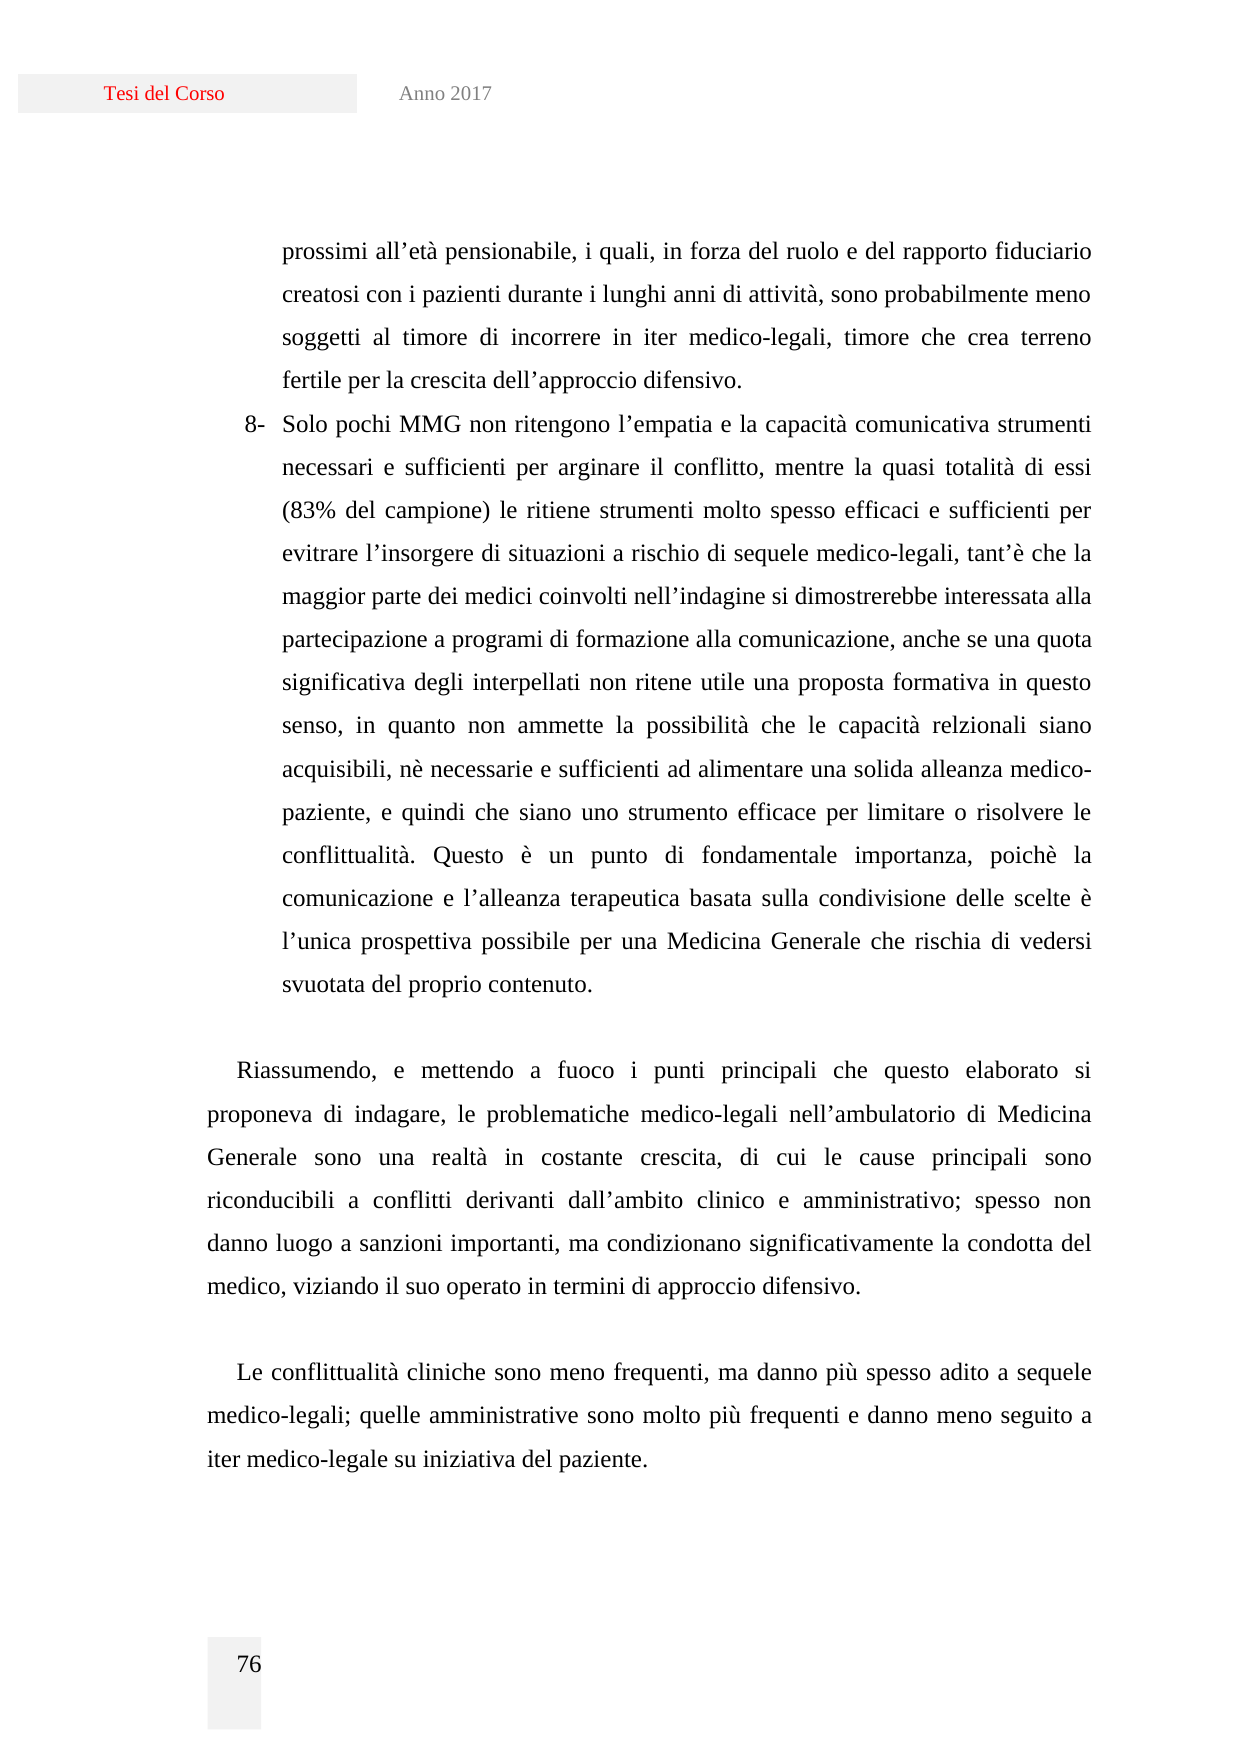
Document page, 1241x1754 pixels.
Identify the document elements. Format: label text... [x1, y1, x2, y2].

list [244, 236, 1092, 394]
list Solo pochi MMG non ritengono l’empatia e la capacità comunicativa strumenti necessari e sufficienti per arginare il conflitto, mentre la quasi totalità di essi (83% del campione) le ritiene strumenti molto spesso efficaci e sufficienti per evitrare l’insorgere di situazioni a rischio di sequele medico-legali, tant’è che la maggior parte dei medici coinvolti nell’indagine si dimostrerebbe interessata alla partecipazione a programi di formazione alla comunicazione, anche se una quota significativa degli interpellati non ritene utile una proposta formativa in questo senso, in quanto non ammette la possibilità che le capacità relzionali siano acquisibili, nè necessarie e sufficienti ad alimentare una solida alleanza medico-paziente, e quindi che siano uno strumento efficace per limitare o risolvere le conflittualità. Questo è un punto di fondamentale importanza, poichè la comunicazione e l’alleanza terapeutica basata sulla condivisione delle scelte è l’unica prospettiva possibile per una Medicina Generale che rischia di vedersi svuotata del proprio contenuto. [244, 409, 1092, 998]
text Riassumendo, e mettendo a fuoco i punti principali che questo elaborato si proponeva di indagare, le problematiche medico-legali nell’ambulatorio di Medicina Generale sono una realtà in costante crescita, di cui le cause principali sono riconducibili a conflitti derivanti dall’ambito clinico e amministrativo; spesso non danno luogo a sanzioni importanti, ma condizionano significativamente la condotta del medico, viziando il suo operato in termini di approccio difensivo. [207, 1056, 1092, 1300]
text Le conflittualità cliniche sono meno frequenti, ma danno più spesso adito a sequele medico-legali; quelle amministrative sono molto più frequenti e danno meno seguito a iter medico-legale su iniziativa del paziente. [207, 1357, 1092, 1472]
